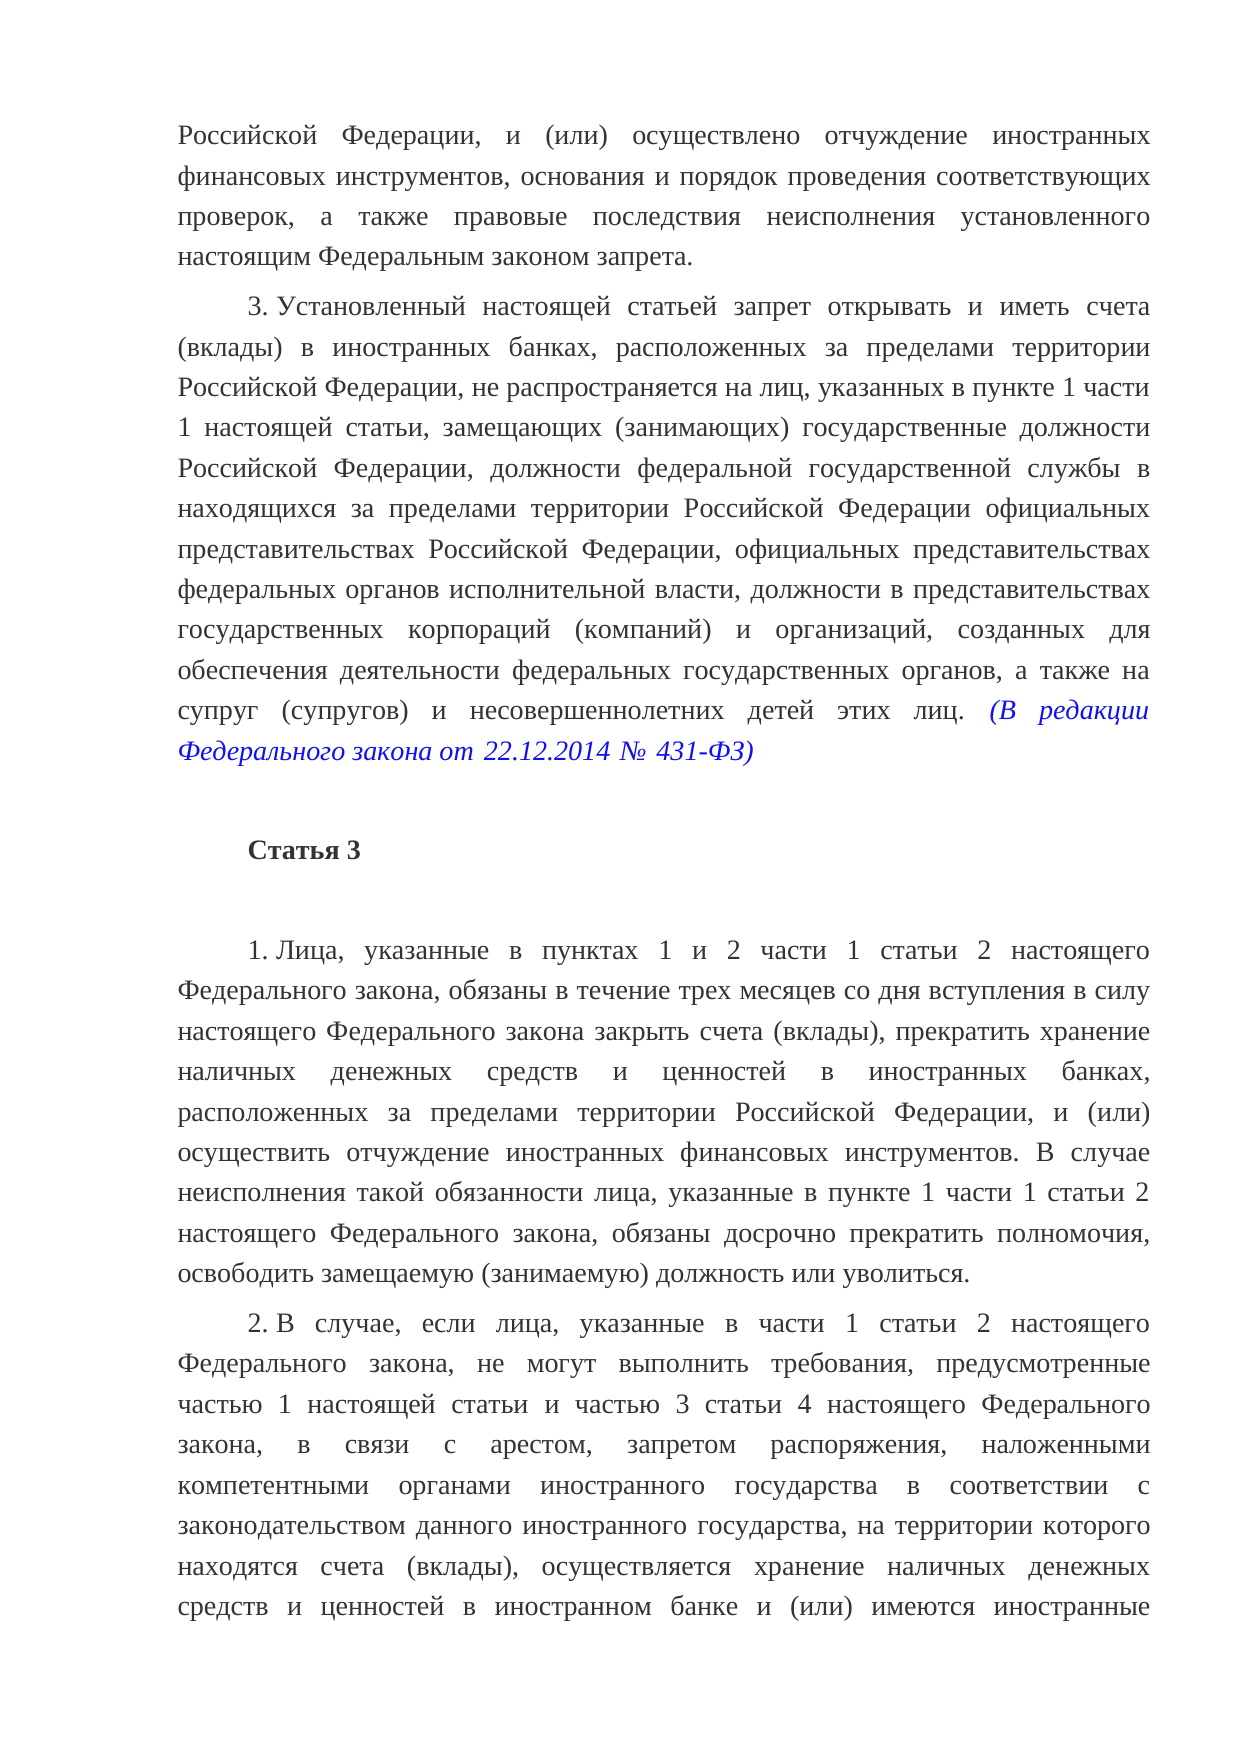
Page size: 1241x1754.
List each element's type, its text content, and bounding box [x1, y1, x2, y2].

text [177, 118, 1152, 272]
text 1. Лица, указанные в пунктах 1 и 2 части 1 статьи 2 настоящего Федерального закона, обязаны в течение трех месяцев со дня вступления в силу настоящего Федерального закона закрыть счета (вклады), прекратить хранение наличных денежных средств и ценностей в иностранных банках, расположенных за пределами территории Российской Федерации, и (или) осуществить отчуждение иностранных финансовых инструментов. В случае неисполнения такой обязанности лица, указанные в пункте 1 части 1 статьи 2 настоящего Федерального закона, обязаны досрочно прекратить полномочия, освободить замещаемую (занимаемую) должность или уволиться. [177, 933, 1152, 1289]
text 3. Установленный настоящей статьей запрет открывать и иметь счета (вклады) в иностранных банках, расположенных за пределами территории Российской Федерации, не распространяется на лиц, указанных в пункте 1 части 1 настоящей статьи, замещающих (занимающих) государственные должности Российской Федерации, должности федеральной государственной службы в находящихся за пределами территории Российской Федерации официальных представительствах Российской Федерации, официальных представительствах федеральных органов исполнительной власти, должности в представительствах государственных корпораций (компаний) и организаций, созданных для обеспечения деятельности федеральных государственных органов, а также на супруг (супругов) и несовершеннолетних детей этих лиц. (В редакции Федерального закона от 22.12.2014 № 431-ФЗ) [177, 289, 1152, 766]
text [177, 1306, 1152, 1621]
text Статья 3 [247, 833, 1152, 866]
